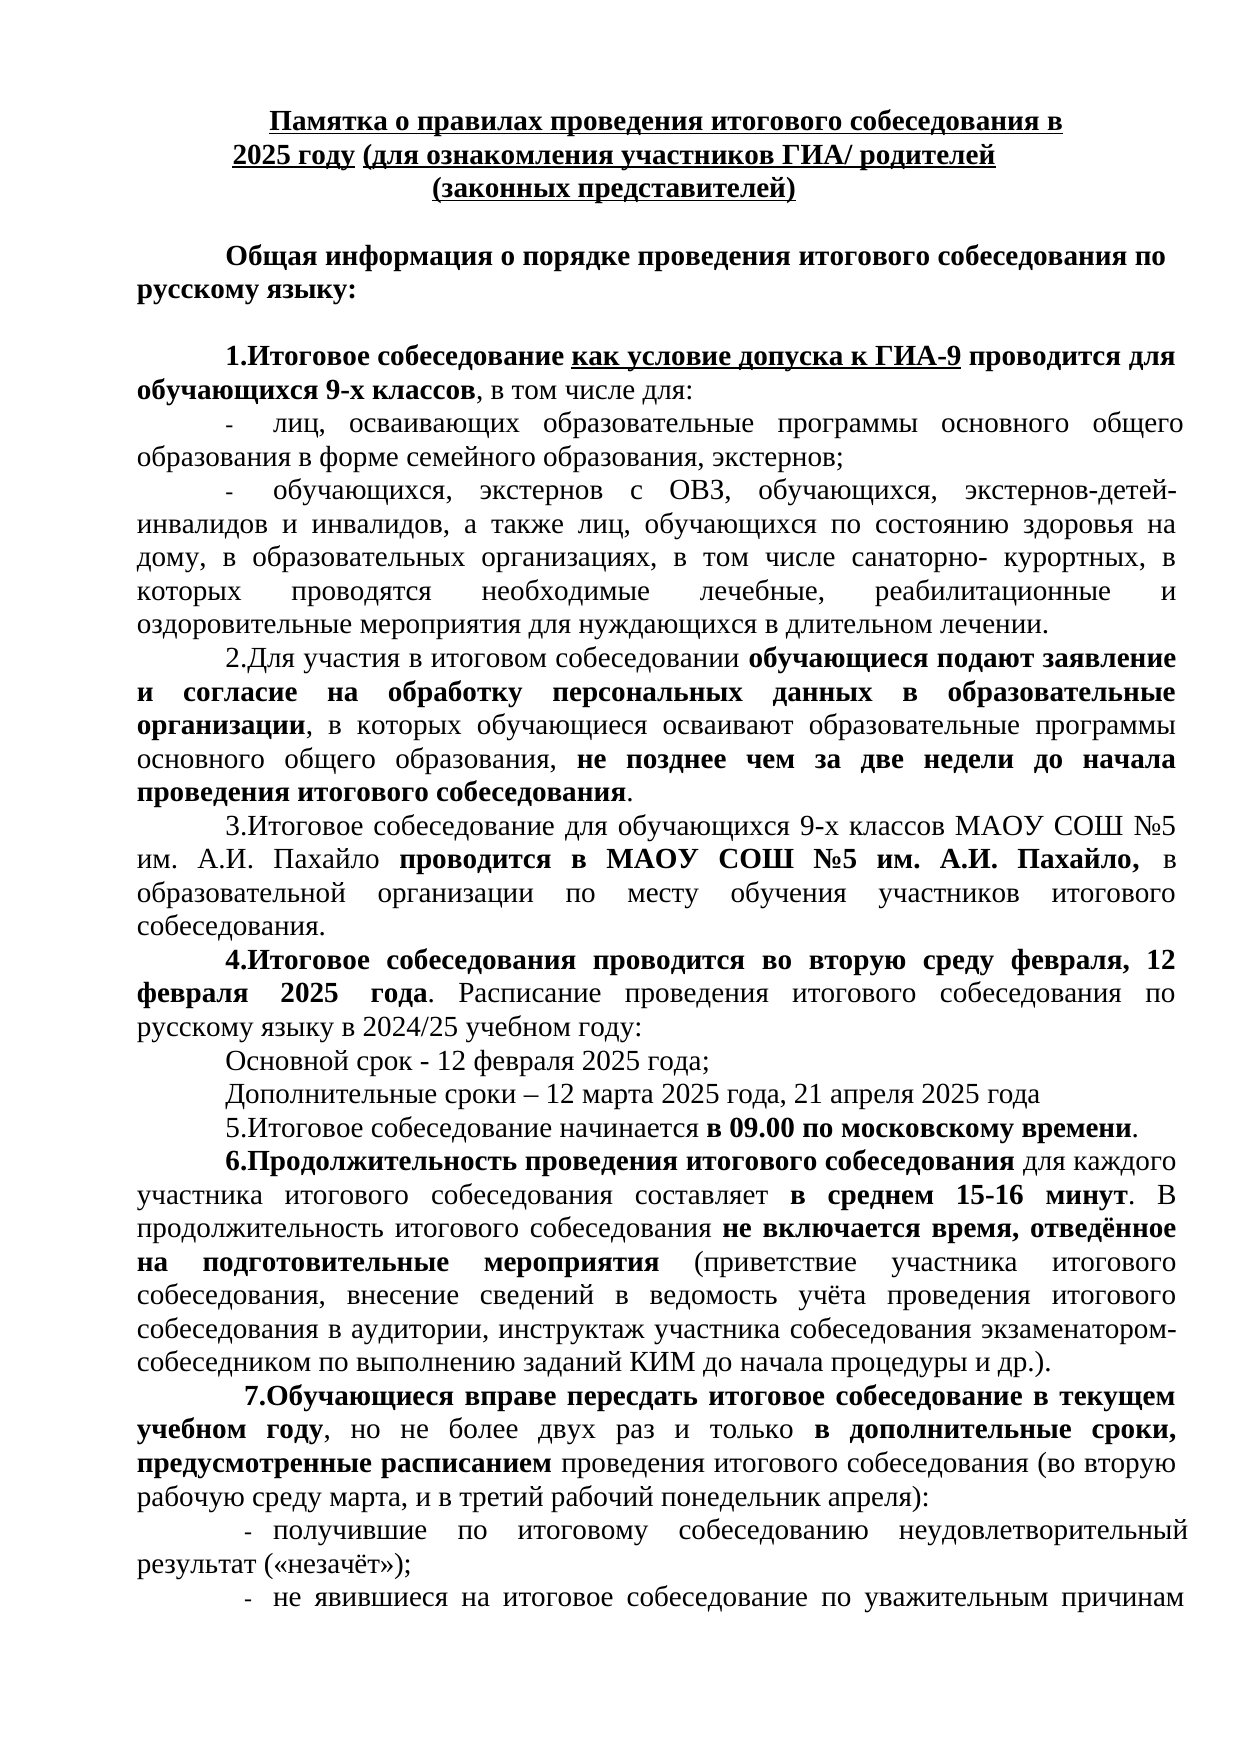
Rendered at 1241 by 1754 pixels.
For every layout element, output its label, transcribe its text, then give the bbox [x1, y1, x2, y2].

list 5.Итоговое собеседование начинается в 09.00 по московскому времени. [137, 1110, 1188, 1143]
list лиц, осваивающих образовательные программы основного общего образования в форме семейного образования, экстернов; [137, 405, 1184, 472]
text Дополнительные сроки – 12 марта 2025 года, 21 апреля 2025 года [137, 1076, 1184, 1110]
text Памятка о правилах проведения итогового собеседования в 2025 году (для ознакомления участников ГИА/ родителей (законных представителей) [162, 103, 1065, 204]
list 7.Обучающиеся вправе пересдать итоговое собеседование в текущем учебном году, но не более двух раз и только в дополнительные сроки, предусмотренные расписанием проведения итогового собеседования (во вторую рабочую среду марта, и в третий рабочий понедельник апреля): [137, 1378, 1177, 1512]
list 3.Итоговое собеседование для обучающихся 9-х классов МАОУ СОШ №5 им. А.И. Пахайло проводится в МАОУ СОШ №5 им. А.И. Пахайло, в образовательной организации по месту обучения участников итогового собеседования. [137, 808, 1177, 942]
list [137, 1579, 1184, 1613]
text Основной срок - 12 февраля 2025 года; [137, 1043, 829, 1076]
list обучающихся, экстернов с ОВЗ, обучающихся, экстернов-детей-инвалидов и инвалидов, а также лиц, обучающихся по состоянию здоровья на дому, в образовательных организациях, в том числе санаторно- курортных, в которых проводятся необходимые лечебные, реабилитационные и оздоровительные мероприятия для нуждающихся в длительном лечении. [137, 472, 1177, 640]
list 1.Итоговое собеседование как условие допуска к ГИА-9 проводится для обучающихся 9-х классов, в том числе для: [137, 338, 1177, 405]
list получившие по итоговому собеседованию неудовлетворительный результат («незачёт»); [137, 1512, 1188, 1579]
text Общая информация о порядке проведения итогового собеседования по русскому языку: [137, 238, 1188, 305]
list 2.Для участия в итоговом собеседовании обучающиеся подают заявление и согласие на обработку персональных данных в образовательные организации, в которых обучающиеся осваивают образовательные программы основного общего образования, не позднее чем за две недели до начала проведения итогового собеседования. [137, 640, 1176, 808]
list 4.Итоговое собеседования проводится во вторую среду февраля, 12 февраля 2025 года. Расписание проведения итогового собеседования по русскому языку в 2024/25 учебном году: [137, 942, 1176, 1043]
list 6.Продолжительность проведения итогового собеседования для каждого участника итогового собеседования составляет в среднем 15-16 минут. В продолжительность итогового собеседования не включается время, отведённое на подготовительные мероприятия (приветствие участника итогового собеседования, внесение сведений в ведомость учёта проведения итогового собеседования в аудитории, инструктаж участника собеседования экзаменатором-собеседником по выполнению заданий КИМ до начала процедуры и др.). [137, 1143, 1176, 1378]
